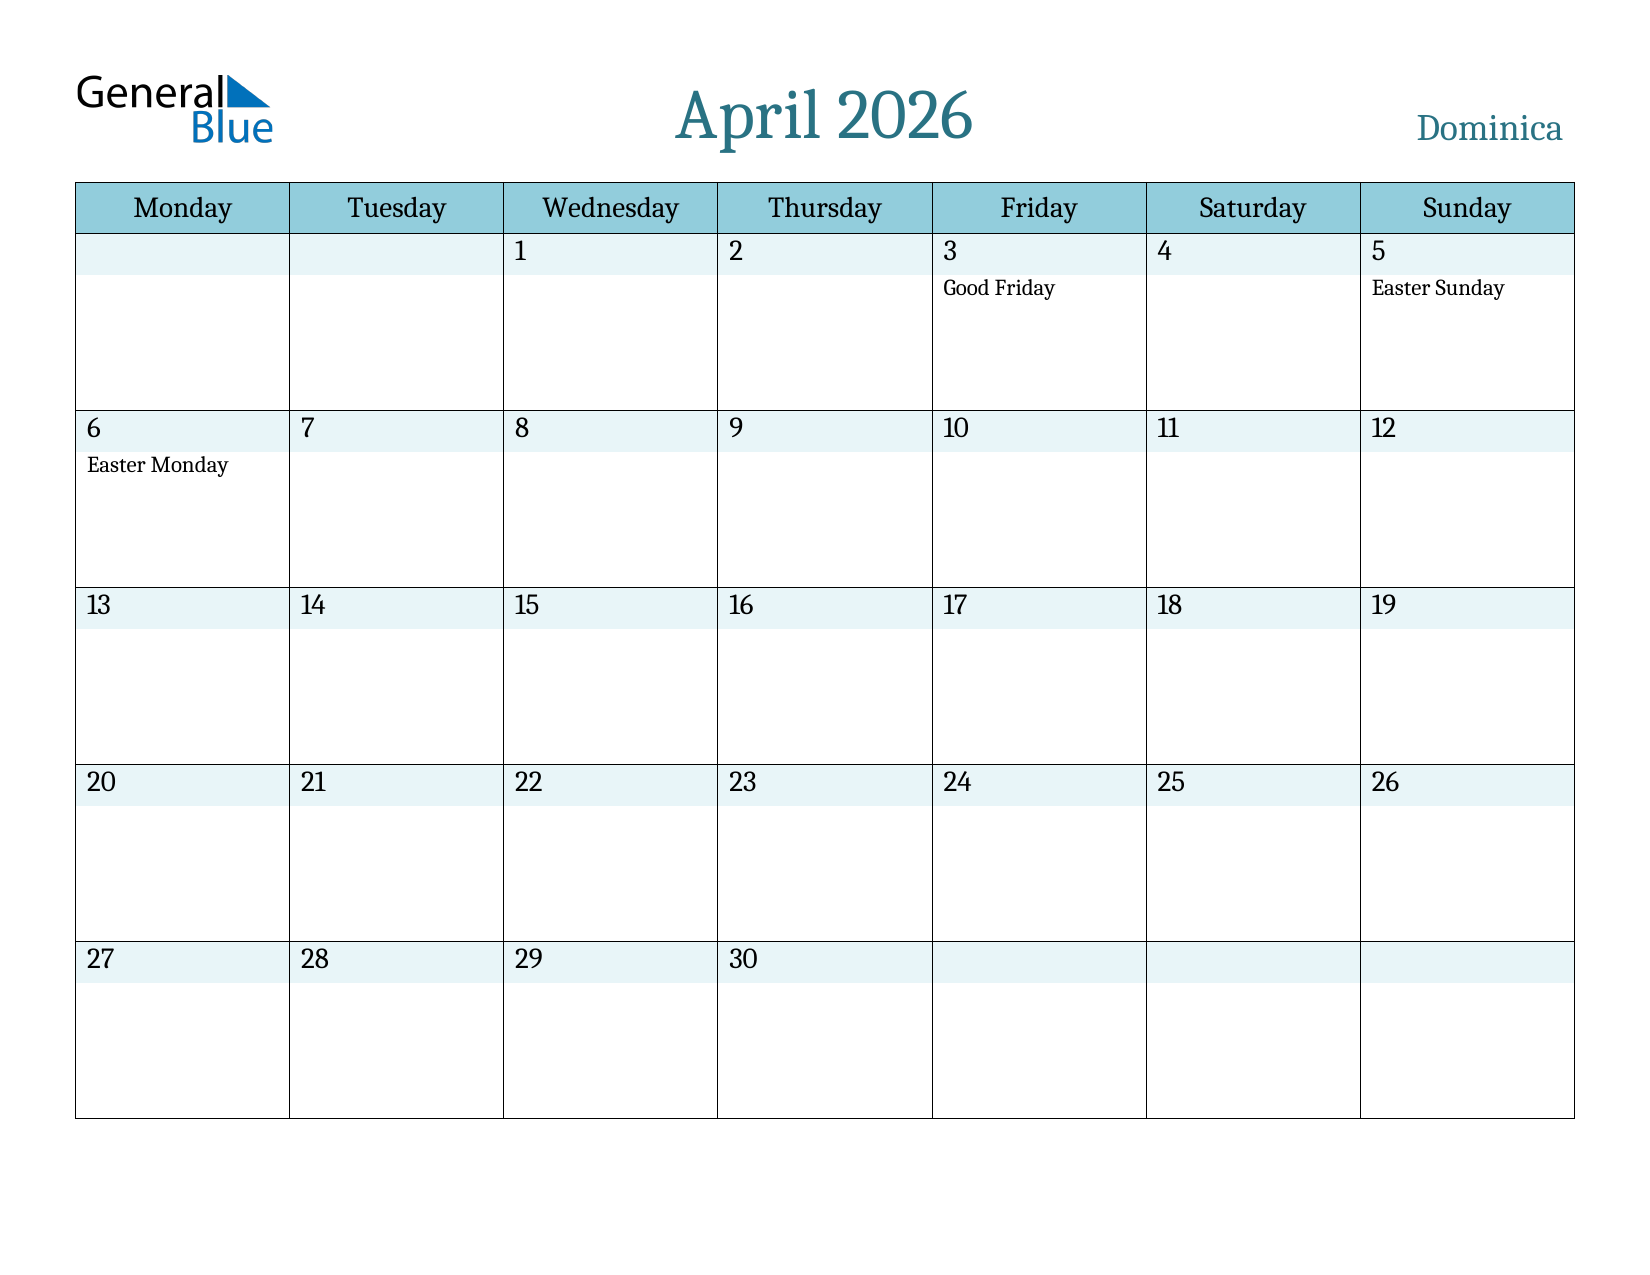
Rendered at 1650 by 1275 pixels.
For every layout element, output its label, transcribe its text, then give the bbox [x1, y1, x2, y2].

table_cell 15 [504, 588, 717, 629]
table_cell 22 [504, 765, 717, 806]
table_cell [504, 275, 717, 410]
table_cell 20 [76, 765, 289, 806]
table_cell Good Friday [933, 275, 1146, 410]
table_cell [76, 629, 289, 764]
picture [77, 75, 273, 143]
table_cell 3 [933, 234, 1146, 275]
table_cell 6 [76, 411, 289, 452]
table_cell 7 [290, 411, 503, 452]
table_cell 26 [1361, 765, 1574, 806]
table_cell 21 [290, 765, 503, 806]
table_cell [290, 234, 503, 275]
table_cell Easter Sunday [1361, 275, 1574, 410]
table_cell [718, 275, 932, 410]
table_cell [933, 806, 1146, 941]
table_cell [504, 983, 717, 1118]
table_cell [1147, 452, 1360, 587]
table_header [76, 75, 503, 182]
table_cell Easter Monday [76, 452, 289, 587]
table_cell [76, 275, 289, 410]
table_cell [1147, 942, 1360, 983]
table_cell 18 [1147, 588, 1360, 629]
table_cell [1361, 942, 1574, 983]
table_cell Tuesday [290, 183, 503, 233]
table_cell 10 [933, 411, 1146, 452]
table_cell 17 [933, 588, 1146, 629]
table_cell [290, 629, 503, 764]
table_cell 1 [504, 234, 717, 275]
table_cell [1361, 452, 1574, 587]
table_cell [718, 452, 932, 587]
table_cell 24 [933, 765, 1146, 806]
table_header April 2026 [504, 75, 1146, 182]
table_cell [1361, 806, 1574, 941]
table_cell [504, 629, 717, 764]
table_cell 30 [718, 942, 932, 983]
table_cell 27 [76, 942, 289, 983]
table_cell [504, 452, 717, 587]
table_cell [1361, 983, 1574, 1118]
table_cell 23 [718, 765, 932, 806]
table_cell [290, 983, 503, 1118]
table_cell [290, 275, 503, 410]
table_cell [1361, 629, 1574, 764]
table_cell Sunday [1361, 183, 1574, 233]
table_cell Monday [76, 183, 289, 233]
table_cell 2 [718, 234, 932, 275]
table_cell [76, 234, 289, 275]
table_cell [76, 983, 289, 1118]
table_cell 11 [1147, 411, 1360, 452]
table_cell 19 [1361, 588, 1574, 629]
table_cell 8 [504, 411, 717, 452]
table_cell Wednesday [504, 183, 717, 233]
table_cell 13 [76, 588, 289, 629]
table_cell [290, 452, 503, 587]
table_header Dominica [1146, 75, 1574, 182]
table_cell 14 [290, 588, 503, 629]
table_cell 4 [1147, 234, 1360, 275]
table_cell 29 [504, 942, 717, 983]
table_cell [1147, 806, 1360, 941]
table_cell [1147, 275, 1360, 410]
table_cell 16 [718, 588, 932, 629]
table_cell [1147, 983, 1360, 1118]
table_cell [933, 983, 1146, 1118]
table_cell 9 [718, 411, 932, 452]
table_cell [290, 806, 503, 941]
table_cell Saturday [1147, 183, 1360, 233]
table_cell [718, 629, 932, 764]
table_cell [76, 806, 289, 941]
table_cell [718, 983, 932, 1118]
table_cell [933, 629, 1146, 764]
table_cell Friday [933, 183, 1146, 233]
table_cell Thursday [718, 183, 932, 233]
table_cell [504, 806, 717, 941]
table_cell [933, 452, 1146, 587]
table_cell [718, 806, 932, 941]
table_cell [1147, 629, 1360, 764]
table_cell 12 [1361, 411, 1574, 452]
table_cell 5 [1361, 234, 1574, 275]
table_cell 25 [1147, 765, 1360, 806]
table_cell 28 [290, 942, 503, 983]
table_cell [933, 942, 1146, 983]
